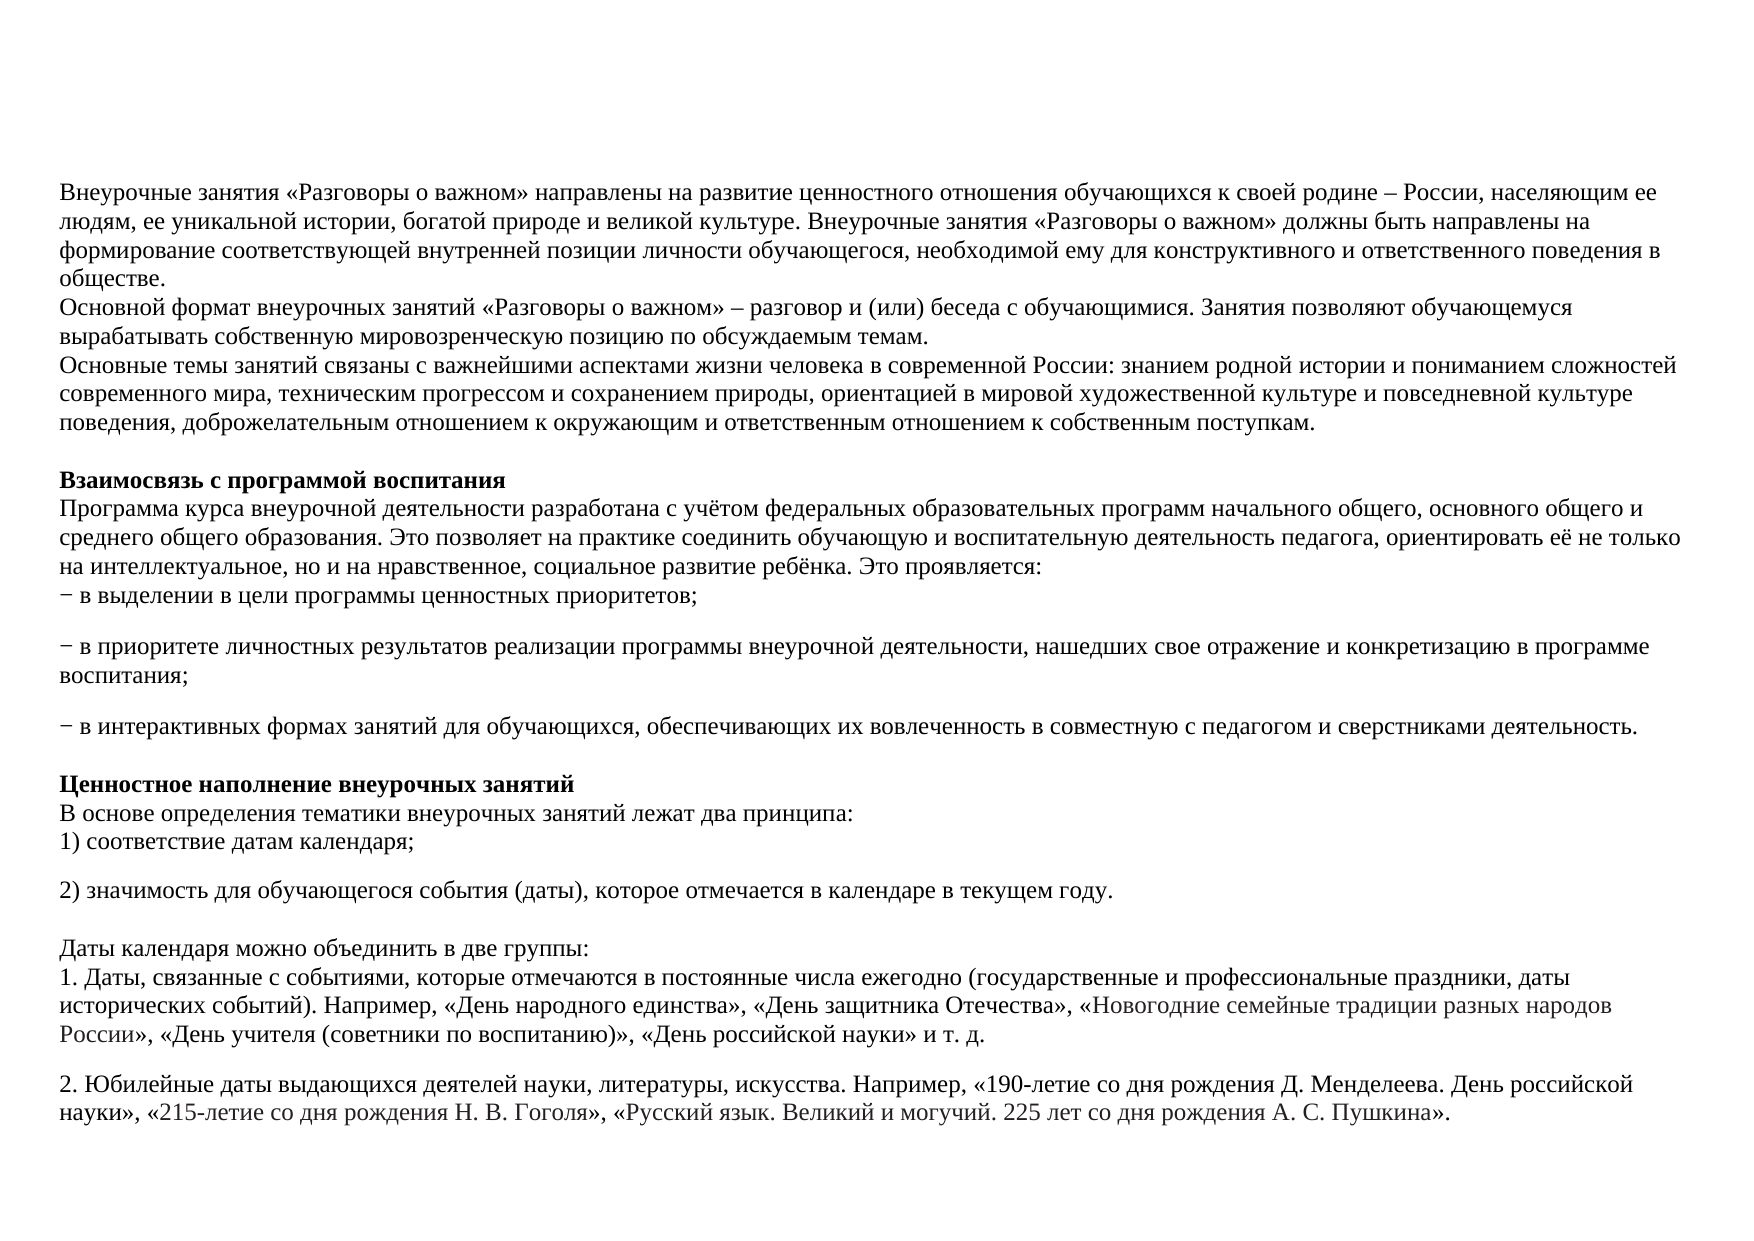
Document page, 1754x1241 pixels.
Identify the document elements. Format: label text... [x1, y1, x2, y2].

text − в выделении в цели программы ценностных приоритетов; [59, 580, 1709, 608]
text 1) соответствие датам календаря; [59, 826, 1709, 855]
text Основной формат внеурочных занятий «Разговоры о важном» – разговор и (или) беседа с обучающимися. Занятия позволяют обучающемуся вырабатывать собственную мировозренческую позицию по обсуждаемым темам. [59, 292, 1709, 350]
text Основные темы занятий связаны с важнейшими аспектами жизни человека в современной России: знанием родной истории и пониманием сложностей современного мира, техническим прогрессом и сохранением природы, ориентацией в мировой художественной культуре и повседневной культуре поведения, доброжелательным отношением к окружающим и ответственным отношением к собственным поступкам. [59, 350, 1709, 436]
text 1. Даты, связанные с событиями, которые отмечаются в постоянные числа ежегодно (государственные и профессиональные праздники, даты исторических событий). Например, «День народного единства», «День защитника Отечества», «Новогодние семейные традиции разных народов России», «День учителя (советники по воспитанию)», «День российской науки» и т. д. [59, 962, 1709, 1048]
text В основе определения тематики внеурочных занятий лежат два принципа: [59, 798, 1709, 826]
text Даты календаря можно объединить в две группы: [59, 933, 1709, 962]
text Внеурочные занятия «Разговоры о важном» направлены на развитие ценностного отношения обучающихся к своей родине – России, населяющим ее людям, ее уникальной истории, богатой природе и великой культуре. Внеурочные занятия «Разговоры о важном» должны быть направлены на формирование соответствующей внутренней позиции личности обучающегося, необходимой ему для конструктивного и ответственного поведения в обществе. [59, 177, 1709, 292]
text Ценностное наполнение внеурочных занятий [59, 769, 1709, 798]
text − в интерактивных формах занятий для обучающихся, обеспечивающих их вовлеченность в совместную с педагогом и сверстниками деятельность. [59, 711, 1709, 740]
text 2. Юбилейные даты выдающихся деятелей науки, литературы, искусства. Например, «190-летие со дня рождения Д. Менделеева. День российской науки», «215-летие со дня рождения Н. В. Гоголя», «Русский язык. Великий и могучий. 225 лет со дня рождения А. С. Пушкина». [59, 1069, 1709, 1126]
text 2) значимость для обучающегося события (даты), которое отмечается в календаре в текущем году. [59, 876, 1709, 904]
text − в приоритете личностных результатов реализации программы внеурочной деятельности, нашедших свое отражение и конкретизацию в программе воспитания; [59, 631, 1709, 689]
text Взаимосвязь с программой воспитания [59, 465, 1709, 493]
text Программа курса внеурочной деятельности разработана с учётом федеральных образовательных программ начального общего, основного общего и среднего общего образования. Это позволяет на практике соединить обучающую и воспитательную деятельность педагога, ориентировать её не только на интеллектуальное, но и на нравственное, социальное развитие ребёнка. Это проявляется: [59, 493, 1709, 580]
